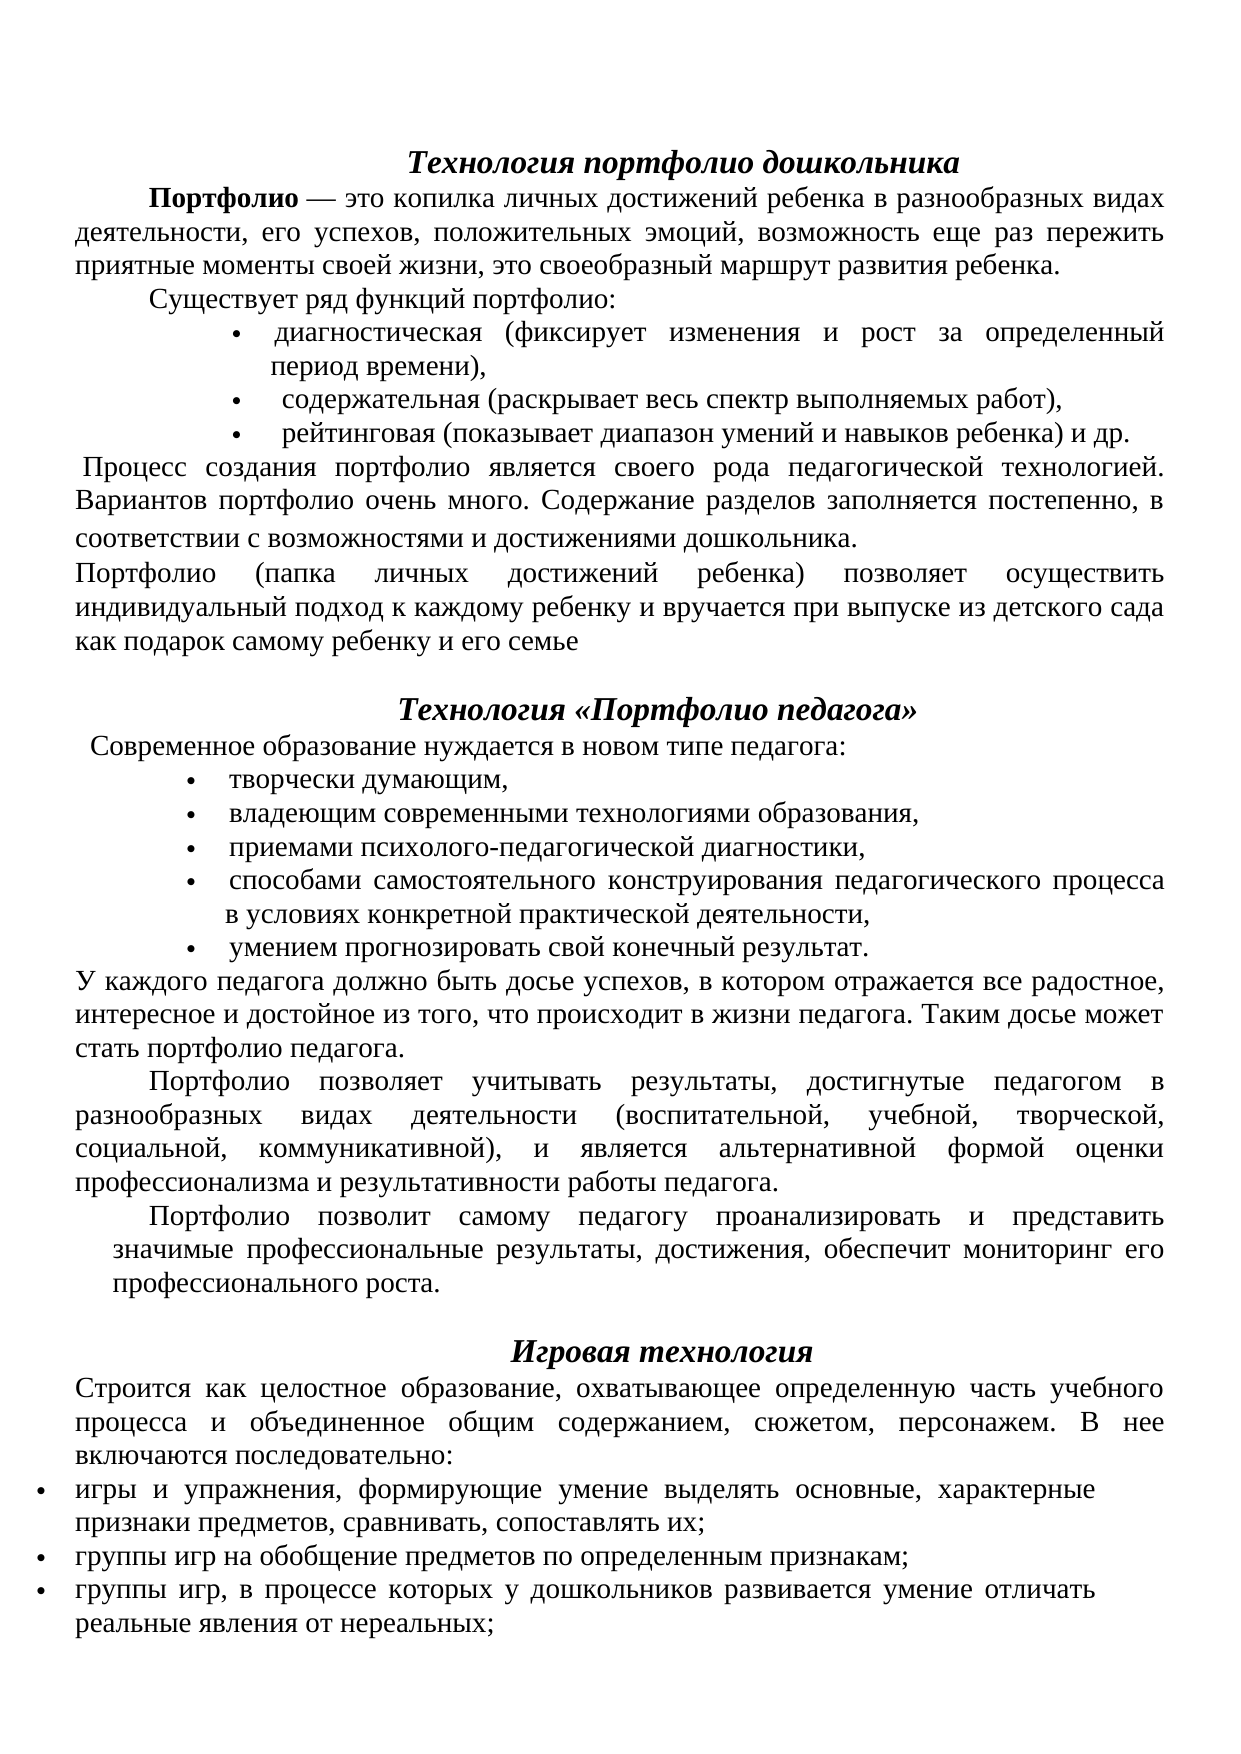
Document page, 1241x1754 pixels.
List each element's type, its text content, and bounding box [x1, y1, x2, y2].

text  владеющим современными технологиями образования, [187, 795, 1165, 829]
text  содержательная (раскрывает весь спектр выполняемых работ), [233, 382, 1165, 415]
text  умением прогнозировать свой конечный результат. [187, 929, 1165, 963]
text  диагностическая (фиксирует изменения и рост за определенный период времени), [233, 314, 1165, 382]
text  творчески думающим, [187, 762, 1165, 795]
text Портфолио позволяет учитывать результаты, достигнутые педагогом в разнообразных видах деятельности (воспитательной, учебной, творческой, социальной, коммуникативной), и является альтернативной формой оценки профессионализма и результативности работы педагога. [75, 1063, 1165, 1198]
text Строится как целостное образование, охватывающее определенную часть учебного процесса и объединенное общим содержанием, сюжетом, персонажем. В нее включаются последовательно: [75, 1370, 1165, 1471]
text Существует ряд функций портфолио: [75, 281, 1165, 314]
text  способами самостоятельного конструирования педагогического процесса в условиях конкретной практической деятельности, [187, 862, 1165, 929]
text Портфолио позволит самому педагогу проанализировать и представить значимые профессиональные результаты, достижения, обеспечит мониторинг его профессионального роста. [112, 1198, 1165, 1298]
text Игровая технология [150, 1332, 1165, 1370]
text Современное образование нуждается в новом типе педагога: [90, 728, 1165, 762]
text Портфолио — это копилка личных достижений ребенка в разнообразных видах деятельности, его успехов, положительных эмоций, возможность еще раз пережить приятные моменты своей жизни, это своеобразный маршрут развития ребенка. [75, 180, 1165, 281]
list группы игр, в процессе которых у дошкольников развивается умение отличать реальные явления от нереальных; [37, 1571, 1096, 1638]
text Технология портфолио дошкольника [201, 142, 1165, 180]
text  рейтинговая (показывает диапазон умений и навыков ребенка) и др. [233, 415, 1165, 449]
list группы игр на обобщение предметов по определенным признакам; [37, 1538, 1096, 1571]
text  приемами психолого-педагогической диагностики, [187, 829, 1165, 862]
text Процесс создания портфолио является своего рода педагогической технологией. Вариантов портфолио очень много. Содержание разделов заполняется постепенно, в соответствии с возможностями и достижениями дошкольника. [75, 449, 1165, 556]
text Технология «Портфолио педагога» [150, 690, 1165, 728]
list игры и упражнения, формирующие умение выделять основные, характерные признаки предметов, сравнивать, сопоставлять их; [37, 1471, 1096, 1538]
text Портфолио (папка личных достижений ребенка) позволяет осуществить индивидуальный подход к каждому ребенку и вручается при выпуске из детского сада как подарок самому ребенку и его семье [75, 556, 1165, 656]
text У каждого педагога должно быть досье успехов, в котором отражается все радостное, интересное и достойное из того, что происходит в жизни педагога. Таким досье может стать портфолио педагога. [75, 963, 1165, 1063]
